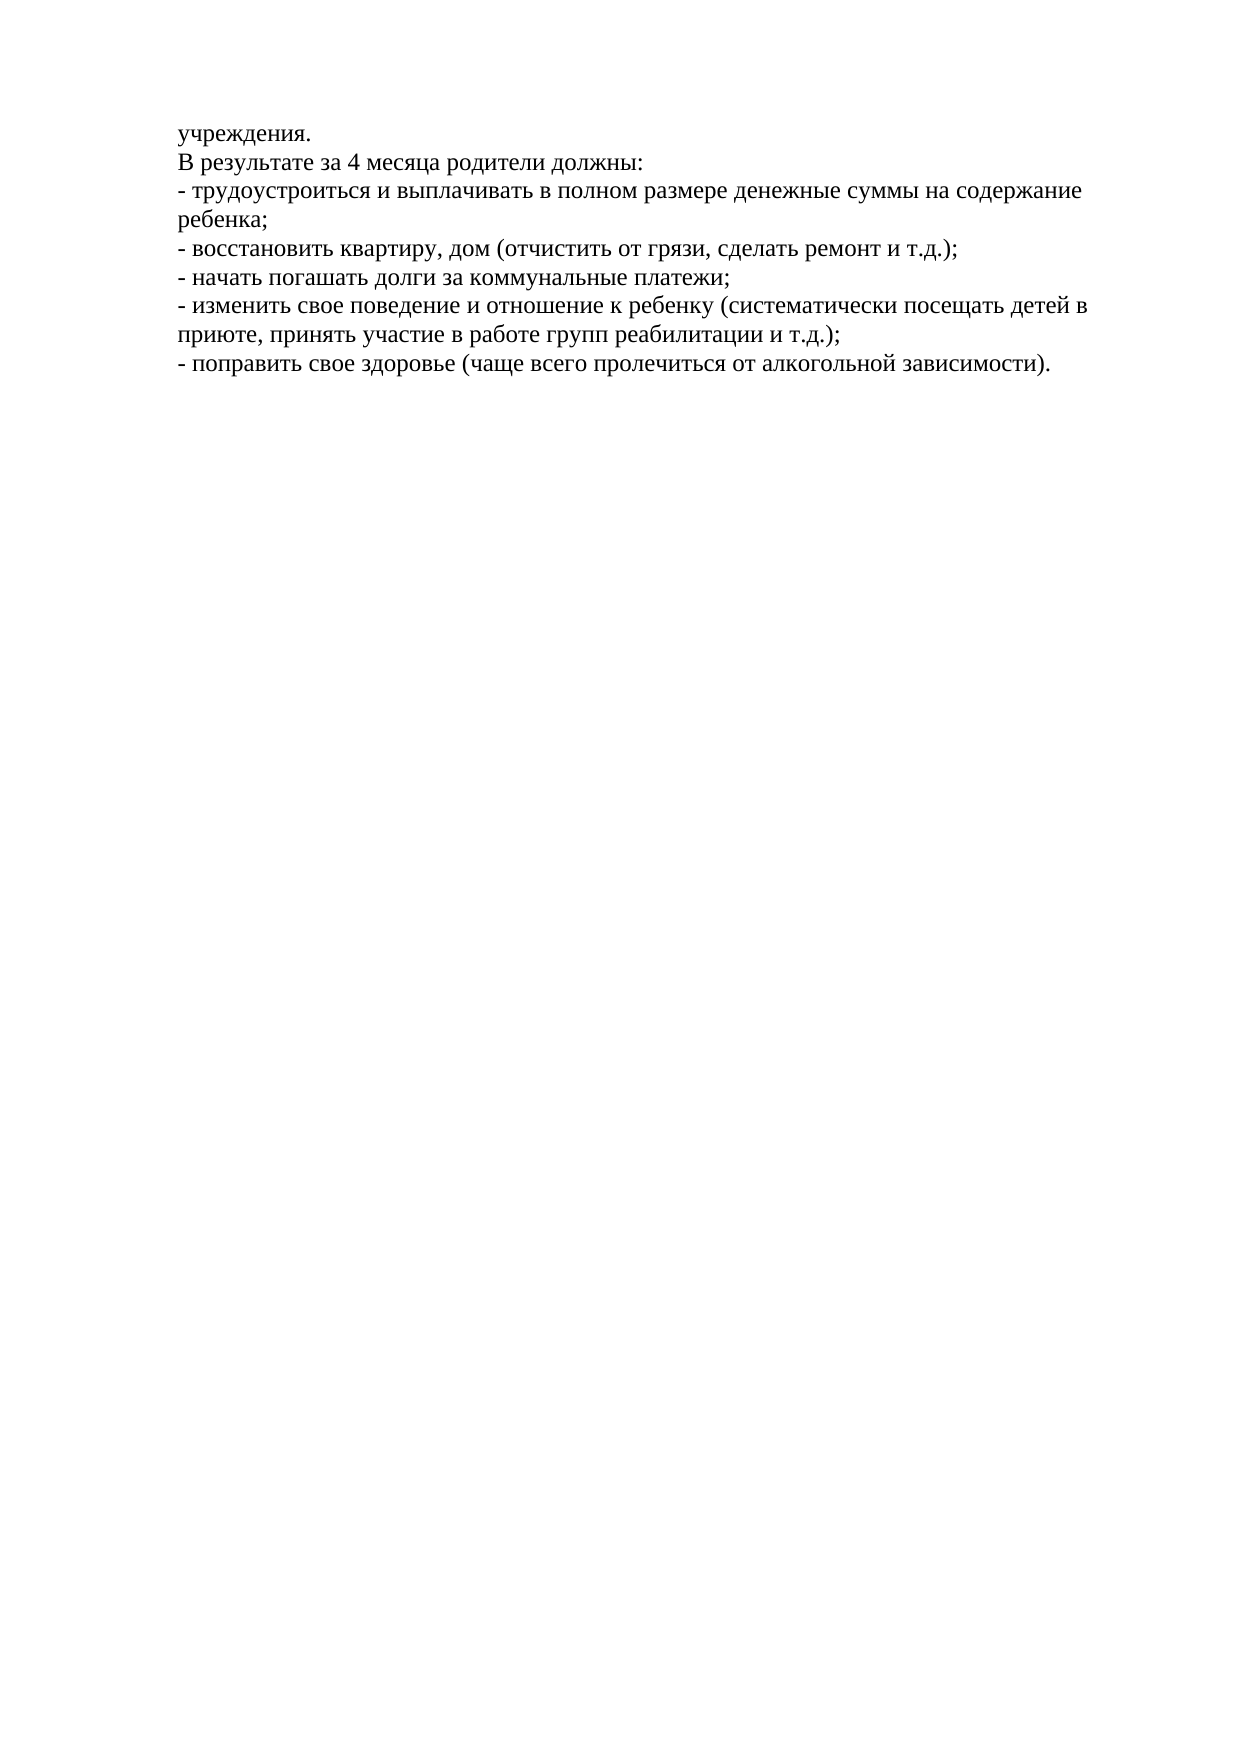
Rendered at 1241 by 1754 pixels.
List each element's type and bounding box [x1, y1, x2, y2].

text [177, 118, 1152, 377]
